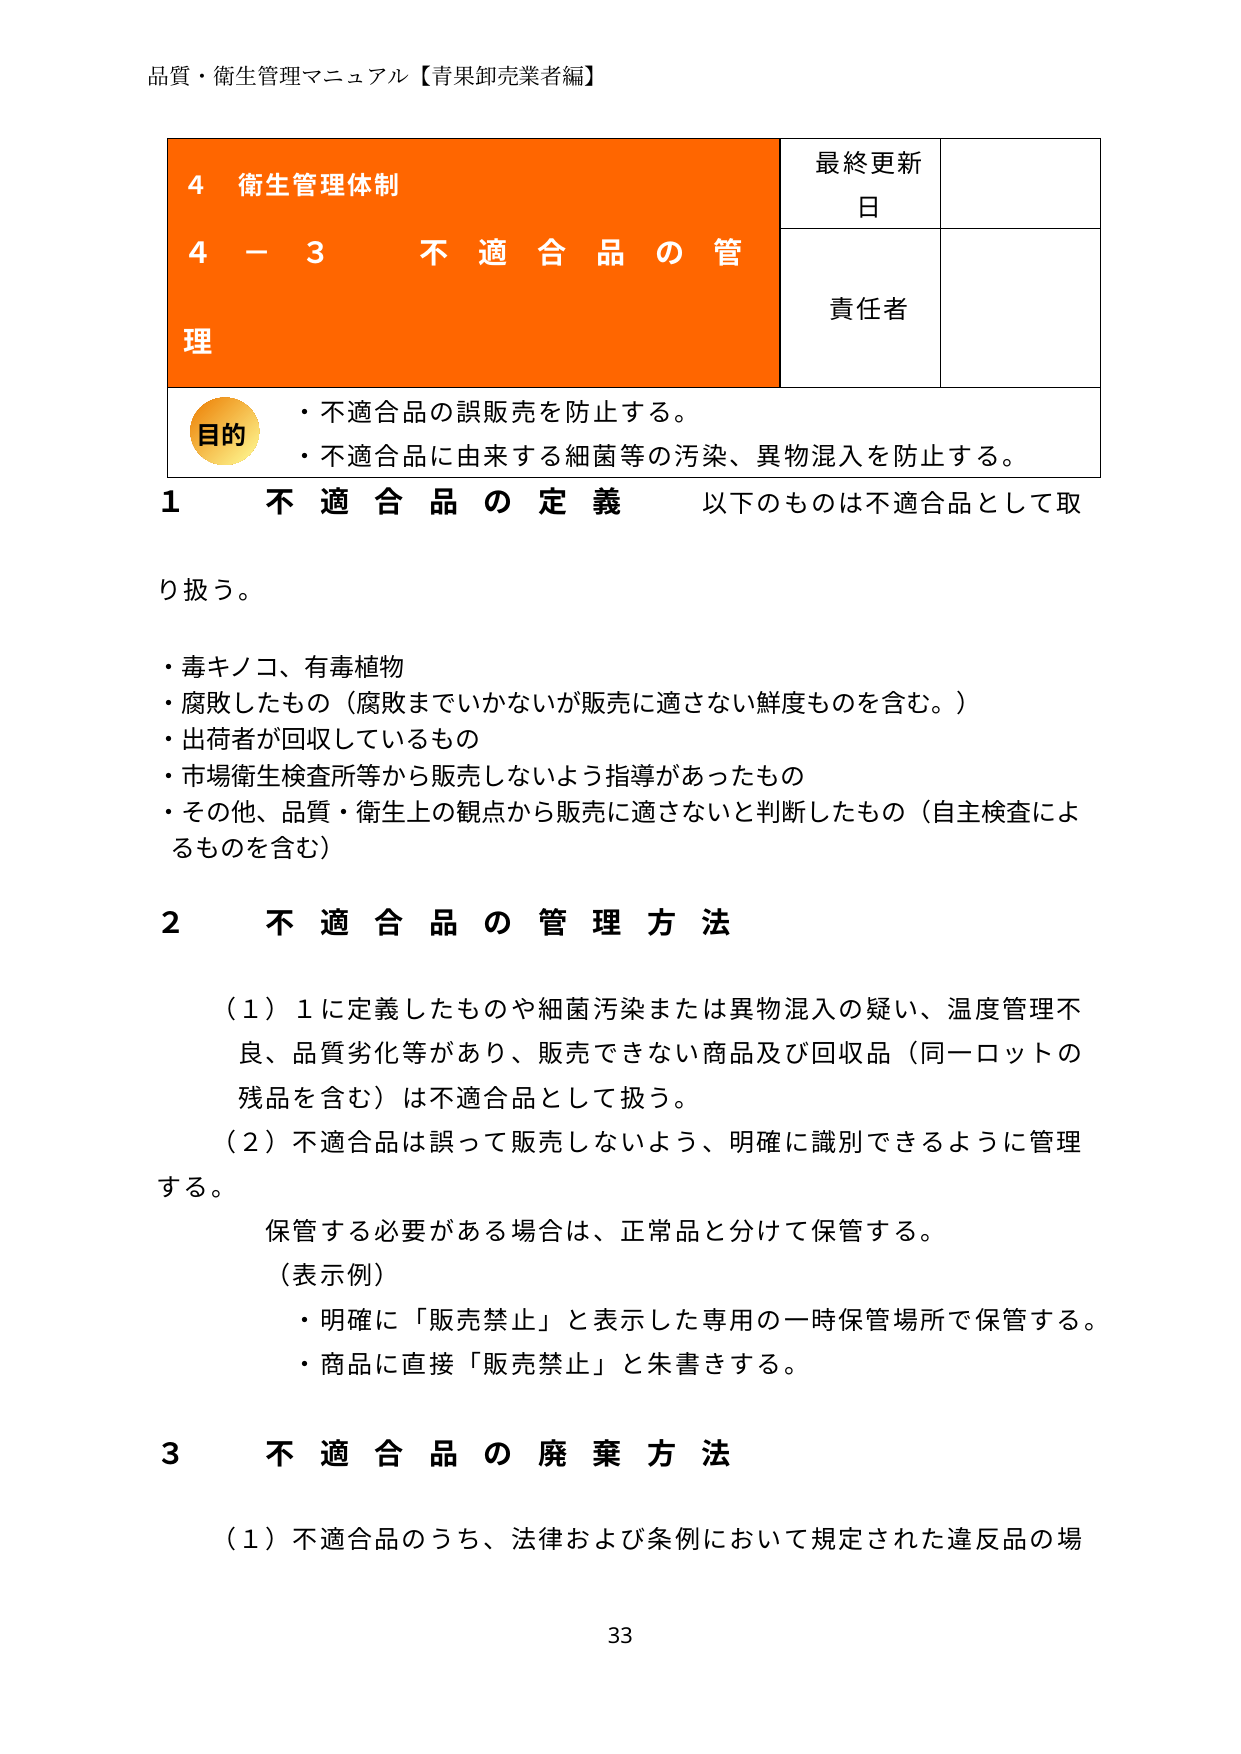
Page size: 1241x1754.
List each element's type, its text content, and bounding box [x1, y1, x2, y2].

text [183, 1516, 1084, 1560]
text ２ 不適合品の管理方法 [156, 899, 1084, 943]
table_cell ４－３ 不適合品の管理 [168, 228, 779, 387]
table_header 最終更新日 [781, 139, 940, 228]
text （表示例） [156, 1252, 1084, 1296]
text ・毒キノコ、有毒植物 [156, 647, 1084, 683]
table_header ４ 衛生管理体制 [168, 139, 779, 228]
text ・市場衛生検査所等から販売しないよう指導があったもの [156, 756, 1084, 792]
text １ 不適合品の定義 以下のものは不適合品として取り扱う。 [156, 478, 1084, 611]
text ３ 不適合品の廃棄方法 [156, 1429, 1084, 1473]
table_cell 責任者 [781, 229, 940, 387]
text ・その他、品質・衛生上の観点から販売に適さないと判断したもの（自主検査によるものを含む） [156, 792, 1084, 865]
table_cell [941, 229, 1100, 387]
table_header [941, 139, 1100, 228]
text ・出荷者が回収しているもの [156, 720, 1084, 756]
text ・商品に直接「販売禁止」と朱書きする。 [156, 1340, 1084, 1385]
text （２）不適合品は誤って販売しないよう、明確に識別できるように管理する。 [156, 1118, 1084, 1207]
text ・明確に「販売禁止」と表示した専用の一時保管場所で保管する。 [156, 1296, 1084, 1340]
table_cell ・不適合品の誤販売を防止する。 ・不適合品に由来する細菌等の汚染、異物混入を防止する。 [168, 388, 1100, 477]
text （１）１に定義したものや細菌汚染または異物混入の疑い、温度管理不良、品質劣化等があり、販売できない商品及び回収品（同一ロットの残品を含む）は不適合品として扱う。 [183, 985, 1084, 1118]
text ・腐敗したもの（腐敗までいかないが販売に適さない鮮度ものを含む。） [156, 683, 1084, 720]
text 保管する必要がある場合は、正常品と分けて保管する。 [156, 1207, 1084, 1252]
